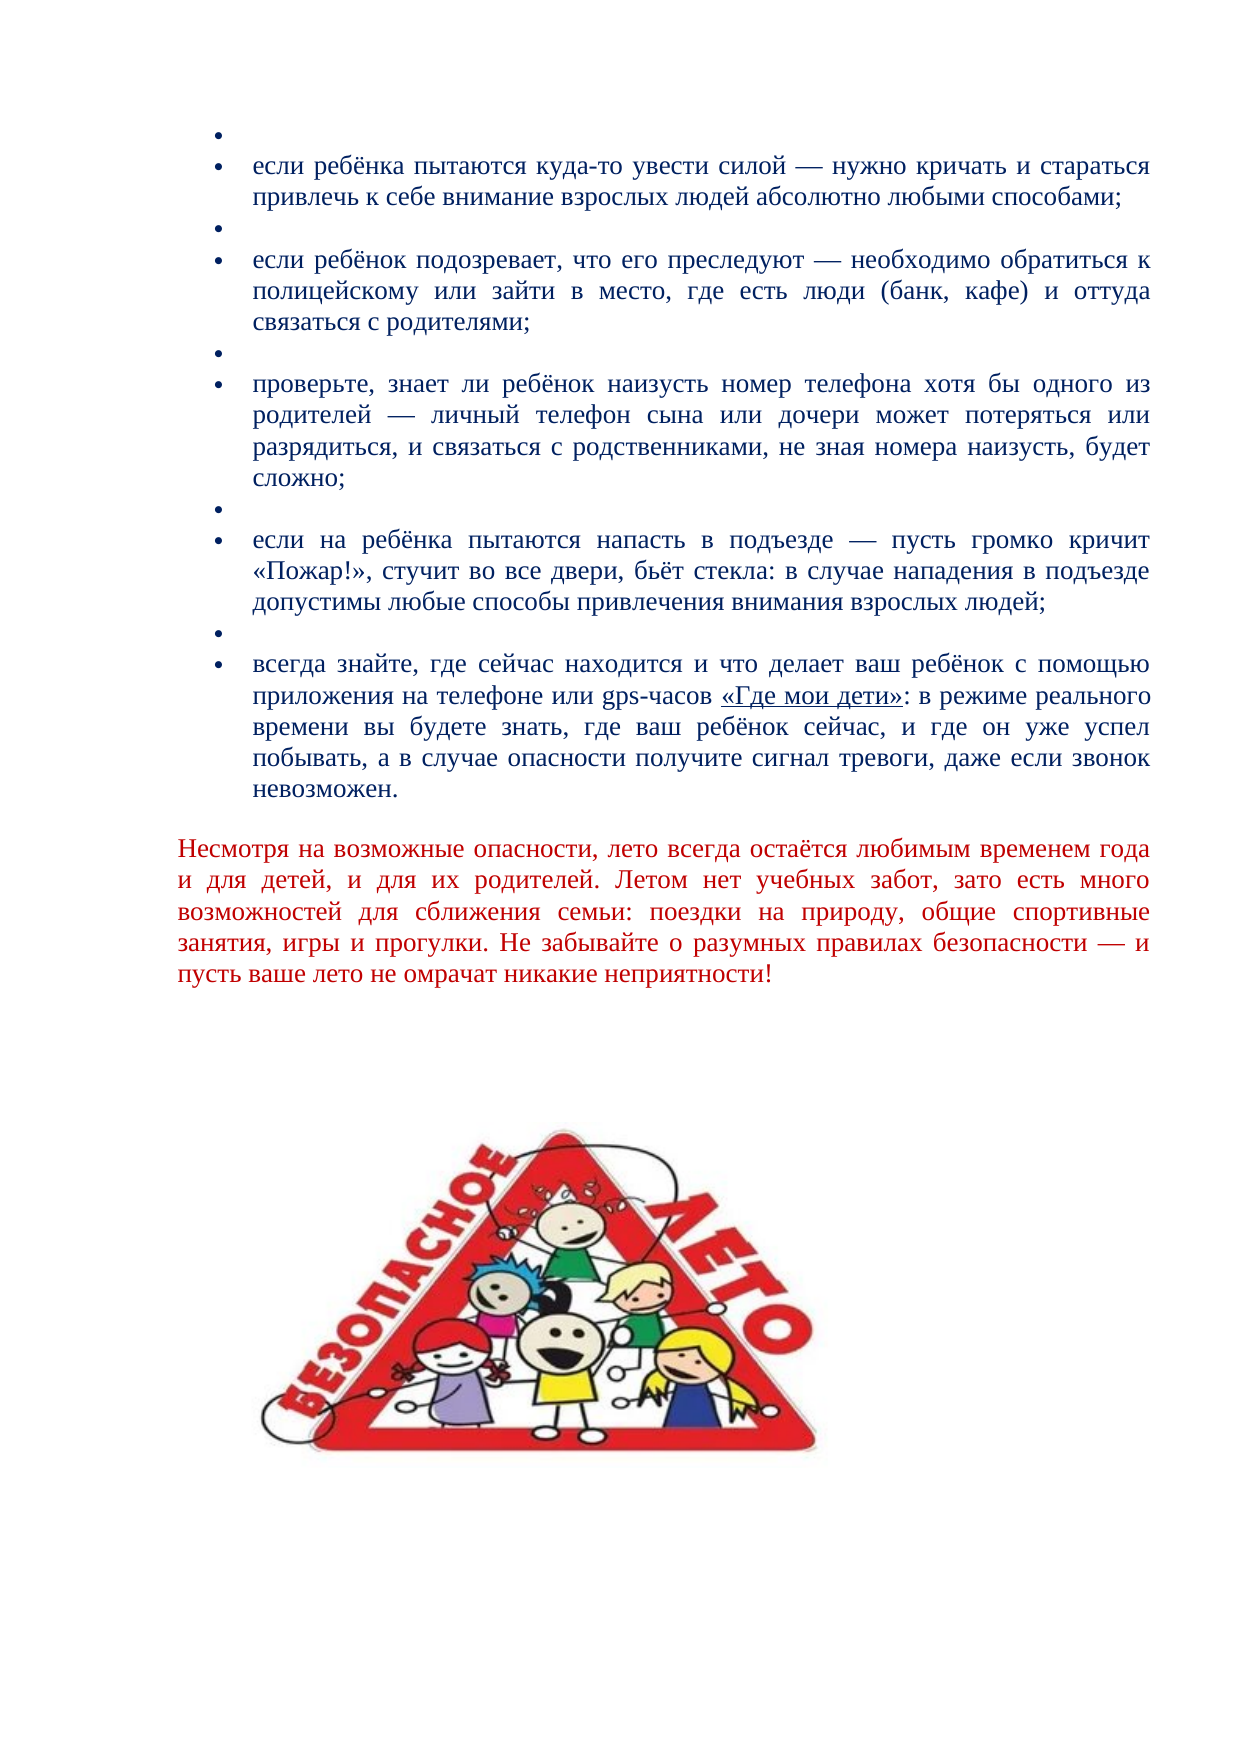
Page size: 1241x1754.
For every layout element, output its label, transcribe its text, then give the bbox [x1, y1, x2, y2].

text Несмотря на возможные опасности, лето всегда остаётся любимым временем года и для детей, и для их родителей. Летом нет учебных забот, зато есть много возможностей для сближения семьи: поездки на природу, общие спортивные занятия, игры и прогулки. Не забывайте о разумных правилах безопасности — и пусть ваше лето не омрачат никакие неприятности! [177, 832, 1152, 988]
list если на ребёнка пытаются напасть в подъезде — пусть громко кричит «Пожар!», стучит во все двери, бьёт стекла: в случае нападения в подъезде допустимы любые способы привлечения внимания взрослых людей; [215, 523, 1152, 616]
list если ребёнок подозревает, что его преследуют — необходимо обратиться к полицейскому или зайти в место, где есть люди (банк, кафе) и оттуда связаться с родителями; [215, 243, 1152, 336]
list всегда знайте, где сейчас находится и что делает ваш ребёнок с помощью приложения на телефоне или gps-часов «Где мои дети»: в режиме реального времени вы будете знать, где ваш ребёнок сейчас, и где он уже успел побывать, а в случае опасности получите сигнал тревоги, даже если звонок невозможен. [215, 648, 1152, 803]
list если ребёнка пытаются куда-то увести силой — нужно кричать и стараться привлечь к себе внимание взрослых людей абсолютно любыми способами; [215, 149, 1152, 212]
picture [177, 1122, 928, 1468]
list проверьте, знает ли ребёнок наизусть номер телефона хотя бы одного из родителей — личный телефон сына или дочери может потеряться или разрядиться, и связаться с родственниками, не зная номера наизусть, будет сложно; [215, 367, 1152, 492]
